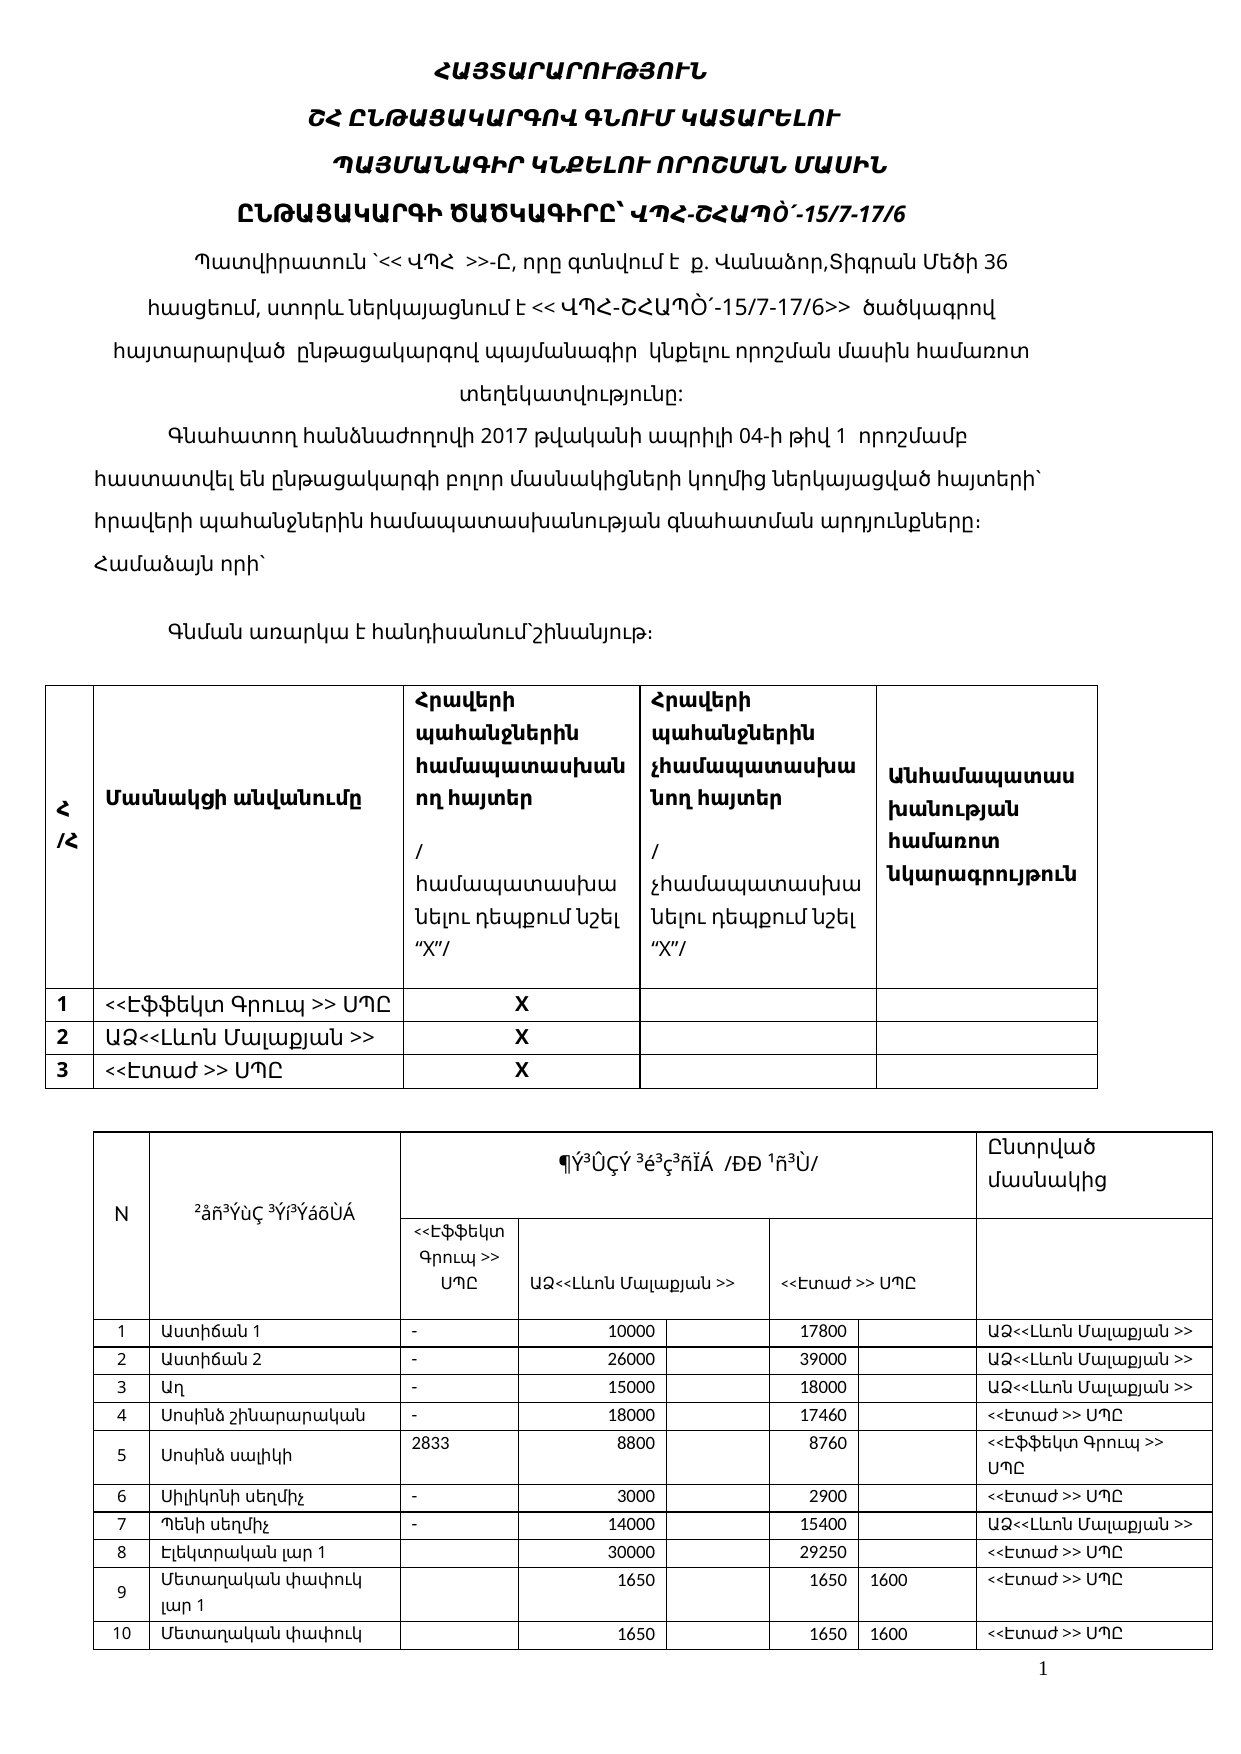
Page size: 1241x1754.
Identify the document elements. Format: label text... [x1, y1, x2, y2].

table_cell <<Էտաժ >> ՍՊԸ [977, 1540, 1212, 1567]
table_cell - [401, 1320, 518, 1346]
table_cell X [404, 989, 639, 1021]
table_cell [859, 1348, 976, 1374]
table_cell [859, 1320, 976, 1346]
text ՇՀ ԸՆԹԱՑԱԿԱՐԳՈՎ ԳՆՈՒՄ ԿԱՏԱՐԵԼՈՒ [94, 102, 1048, 133]
table_cell [667, 1348, 769, 1374]
table_cell Մետաղական փափուկ լար 1 [150, 1568, 400, 1621]
table_cell 3 [46, 1055, 93, 1088]
table_cell X [404, 1055, 639, 1088]
table_cell Սիլիկոնի սեղմիչ [150, 1485, 400, 1511]
table_cell 3 [94, 1375, 149, 1402]
table_cell Պենի սեղմիչ [150, 1513, 400, 1539]
table_cell 15000 [519, 1375, 666, 1402]
table_cell [401, 1568, 518, 1621]
table_cell [667, 1375, 769, 1402]
table_cell 1650 [519, 1622, 666, 1648]
table_cell - [401, 1348, 518, 1374]
table_cell 8760 [770, 1431, 858, 1483]
table_header ²åñ³ÝùÇ ³Ýí³ÝáõÙÁ [150, 1133, 400, 1319]
text Գնման առարկա է հանդիսանում`շինանյութ։ [94, 617, 1048, 645]
table_header N [94, 1133, 149, 1319]
table_cell 3000 [519, 1485, 666, 1511]
table_cell ԱՁ<<Լևոն Մալաքյան >> [94, 1022, 403, 1054]
table_cell 2900 [770, 1485, 858, 1511]
table_cell [859, 1485, 976, 1511]
subtitle ԸՆԹԱՑԱԿԱՐԳԻ ԾԱԾԿԱԳԻՐԸ՝ ՎՊՀ-ՇՀԱՊÒ´-15/7-17/6 [94, 196, 1048, 230]
table_cell X [404, 1022, 639, 1054]
table_cell <<Էֆֆեկտ Գրուպ >> ՍՊԸ [401, 1219, 518, 1319]
table_header Հ/Հ [46, 686, 93, 988]
table_cell - [401, 1375, 518, 1402]
table_cell <<Էտաժ >> ՍՊԸ [977, 1485, 1212, 1511]
table_cell ԱՁ<<Լևոն Մալաքյան >> [977, 1375, 1212, 1402]
table_header Անհամապատասխանության համառոտ նկարագրույթուն [877, 686, 1097, 988]
table_cell Աստիճան 1 [150, 1320, 400, 1346]
table_cell 39000 [770, 1348, 858, 1374]
table_cell [667, 1431, 769, 1483]
table_cell [877, 1055, 1097, 1088]
table_header Մասնակցի անվանումը [94, 686, 403, 988]
table_cell Սոսինձ շինարարական [150, 1403, 400, 1430]
table_cell Աստիճան 2 [150, 1348, 400, 1374]
table_cell 18000 [770, 1375, 858, 1402]
table_cell 30000 [519, 1540, 666, 1567]
table_cell [667, 1485, 769, 1511]
table_cell 10000 [519, 1320, 666, 1346]
table_cell 26000 [519, 1348, 666, 1374]
table_cell [641, 989, 876, 1021]
table_cell 8 [94, 1540, 149, 1567]
table_cell [667, 1568, 769, 1621]
table_cell ԱՁ<<Լևոն Մալաքյան >> [977, 1320, 1212, 1346]
table_cell <<Էտաժ >> ՍՊԸ [770, 1219, 976, 1319]
table_header Հրավերի պահանջներին չհամապատասխանող հայտեր /չհամապատասխանելու դեպքում նշել “X”/ [641, 686, 876, 988]
table_cell ԱՁ<<Լևոն Մալաքյան >> [977, 1513, 1212, 1539]
table_cell [977, 1219, 1212, 1319]
text ՀԱՅՏԱՐԱՐՈՒԹՅՈՒՆ [94, 55, 1048, 86]
table_cell 17800 [770, 1320, 858, 1346]
table_cell ԱՁ<<Լևոն Մալաքյան >> [977, 1348, 1212, 1374]
table_cell 17460 [770, 1403, 858, 1430]
table_cell 6 [94, 1485, 149, 1511]
table_cell [641, 1022, 876, 1054]
text ՊԱՅՄԱՆԱԳԻՐ ԿՆՔԵԼՈՒ ՈՐՈՇՄԱՆ ՄԱՍԻՆ [94, 149, 1048, 180]
table_cell <<Էտաժ >> ՍՊԸ [977, 1568, 1212, 1621]
table_cell 5 [94, 1431, 149, 1483]
table_cell 1 [94, 1320, 149, 1346]
table_cell 1650 [770, 1622, 858, 1648]
table_cell [667, 1513, 769, 1539]
table_cell [859, 1403, 976, 1430]
table_cell 1600 [859, 1622, 976, 1648]
text Գնահատող հանձնաժողովի 2017 թվականի ապրիլի 04-ի թիվ 1 որոշմամբ հաստատվել են ընթացակարգի բոլոր մասնակիցների կողմից ներկայացված հայտերի` հրավերի պահանջներին համապատասխանության գնահատման արդյունքները։ Համաձայն որի` [94, 421, 1048, 578]
table_cell [667, 1622, 769, 1648]
table_cell [667, 1403, 769, 1430]
table_cell <<Էֆֆեկտ Գրուպ >> ՍՊԸ [94, 989, 403, 1021]
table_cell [150, 1622, 400, 1648]
subtitle Պատվիրատուն `<< ՎՊՀ >>-Ը, որը գտնվում է ք. Վանաձոր,Տիգրան Մեծի 36 հասցեում, ստորև ներկայացնում է << ՎՊՀ-ՇՀԱՊÒ´-15/7-17/6>> ծածկագրով հայտարարված ընթացակարգով պայմանագիր կնքելու որոշման մասին համառոտ տեղեկատվությունը: [94, 247, 1048, 407]
table_cell 1650 [770, 1568, 858, 1621]
table_cell [859, 1431, 976, 1483]
table_header Ընտրված մասնակից [977, 1133, 1212, 1218]
table_cell <<Էտաժ >> ՍՊԸ [977, 1403, 1212, 1430]
table_cell - [401, 1513, 518, 1539]
table_cell [401, 1540, 518, 1567]
table_cell <<Էֆֆեկտ Գրուպ >> ՍՊԸ [977, 1431, 1212, 1483]
table_cell 7 [94, 1513, 149, 1539]
table_cell 15400 [770, 1513, 858, 1539]
table_header ¶Ý³ÛÇÝ ³é³ç³ñÏÁ /ÐÐ ¹ñ³Ù/ [401, 1133, 976, 1218]
table_cell 2833 [401, 1431, 518, 1483]
table_cell [877, 1022, 1097, 1054]
table_cell Սոսինձ սալիկի [150, 1431, 400, 1483]
table_cell Էլեկտրական լար 1 [150, 1540, 400, 1567]
table_cell 18000 [519, 1403, 666, 1430]
table_cell [667, 1540, 769, 1567]
table_cell 4 [94, 1403, 149, 1430]
table_cell [859, 1375, 976, 1402]
table_cell [877, 989, 1097, 1021]
table_cell [667, 1320, 769, 1346]
table_cell ԱՁ<<Լևոն Մալաքյան >> [519, 1219, 769, 1319]
table_cell [641, 1055, 876, 1088]
table_cell - [401, 1403, 518, 1430]
table_cell 29250 [770, 1540, 858, 1567]
table_cell 14000 [519, 1513, 666, 1539]
table_cell 1650 [519, 1568, 666, 1621]
table_cell 1600 [859, 1568, 976, 1621]
table_cell 1 [46, 989, 93, 1021]
table_header Հրավերի պահանջներին համապատասխանող հայտեր /համապատասխանելու դեպքում նշել “X”/ [404, 686, 639, 988]
table_cell 2 [94, 1348, 149, 1374]
table_cell - [401, 1485, 518, 1511]
table_cell [859, 1540, 976, 1567]
table_cell 2 [46, 1022, 93, 1054]
table_cell [859, 1513, 976, 1539]
table_cell 10 [94, 1622, 149, 1648]
table_cell 9 [94, 1568, 149, 1621]
table_cell [401, 1622, 518, 1648]
table_cell 8800 [519, 1431, 666, 1483]
table_cell <<Էտաժ >> ՍՊԸ [977, 1622, 1212, 1648]
table_cell <<Էտաժ >> ՍՊԸ [94, 1055, 403, 1088]
table_cell Աղ [150, 1375, 400, 1402]
